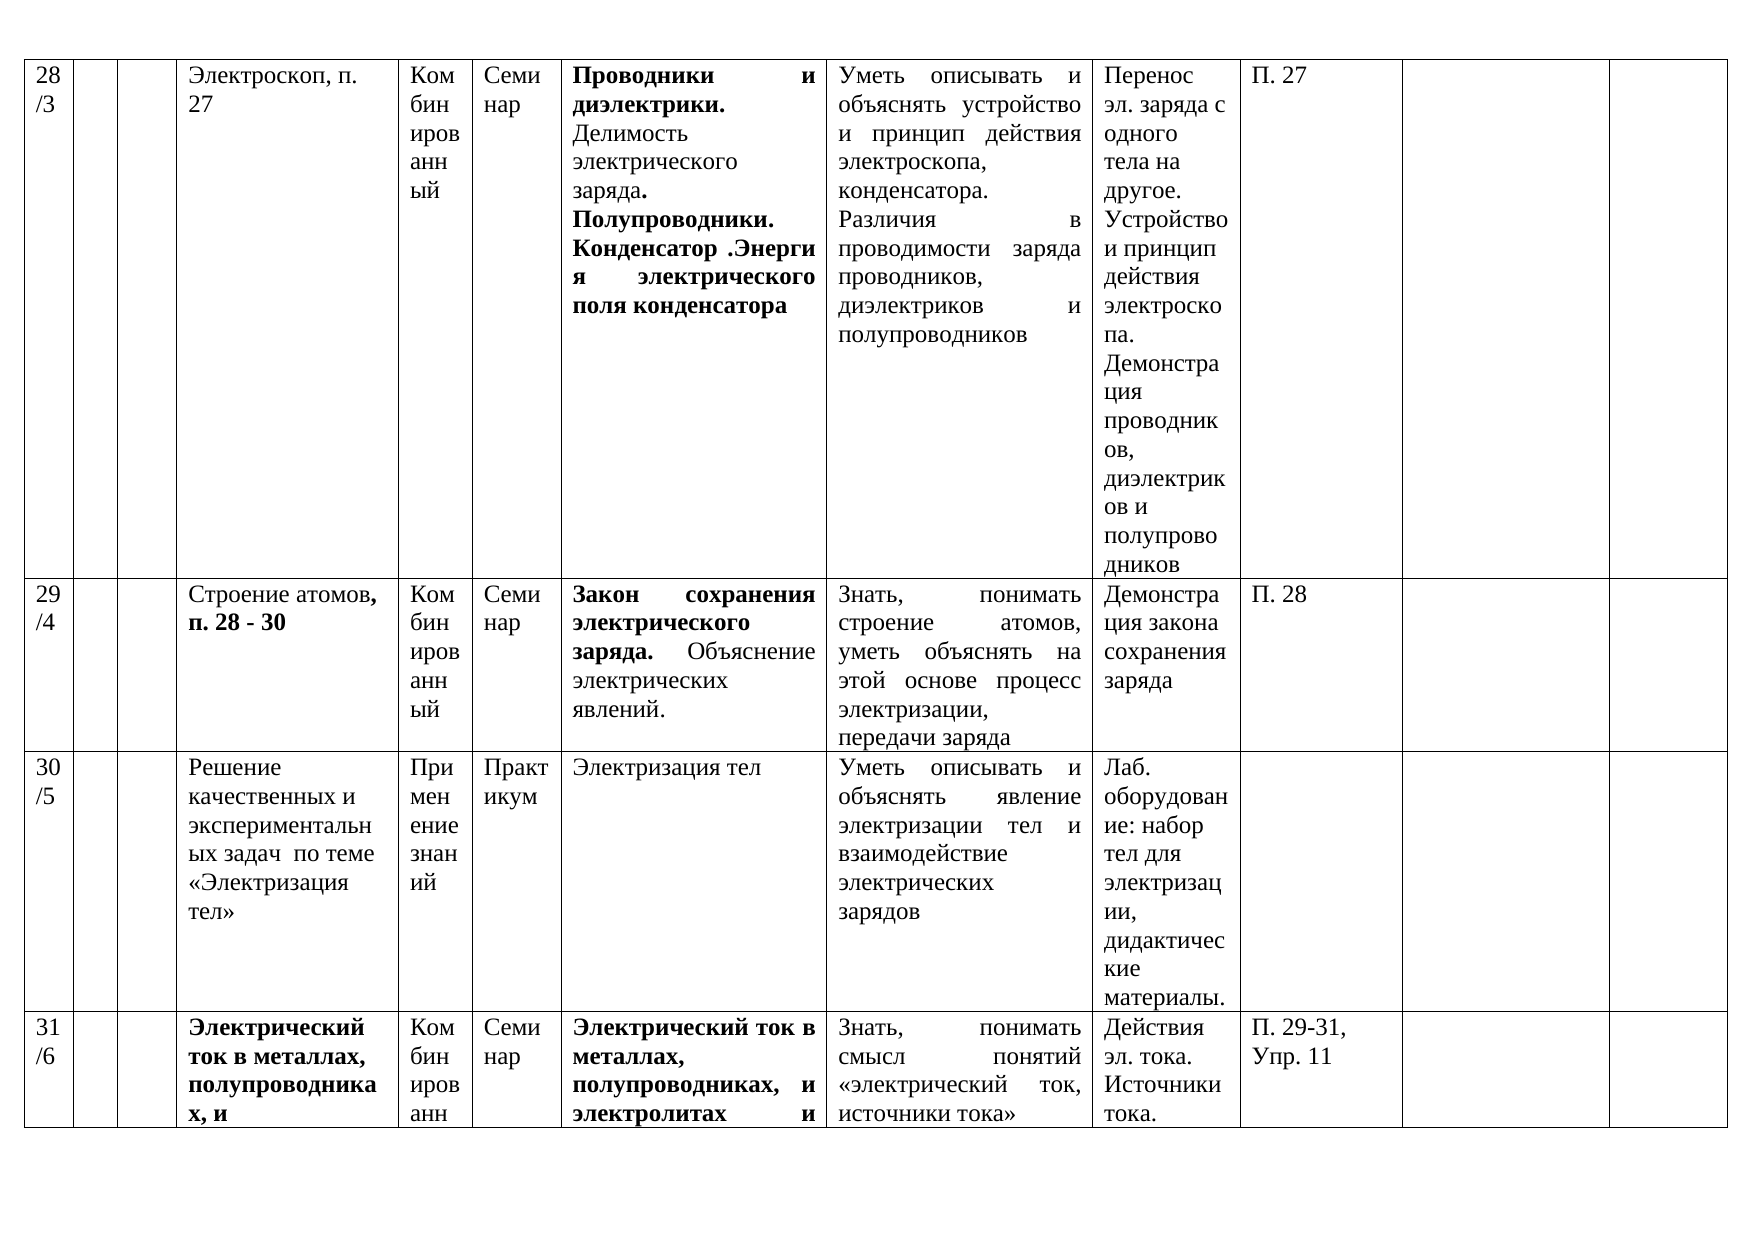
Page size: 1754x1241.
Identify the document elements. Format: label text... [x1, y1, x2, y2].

table_cell 31/6 [25, 1012, 73, 1127]
table_cell П. 29-31, Упр. 11 [1241, 1012, 1402, 1127]
table_cell 28/3 [25, 60, 73, 578]
table_cell Комбинированный [399, 1012, 472, 1127]
table_cell [1610, 60, 1727, 578]
table_cell [1403, 1012, 1609, 1127]
table_cell [118, 579, 176, 751]
table_cell Комбинированный [399, 579, 472, 751]
table_cell Электризация тел [562, 752, 826, 1011]
table_cell [1403, 752, 1609, 1011]
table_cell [827, 1012, 1092, 1127]
table_cell Демонстрация закона сохранения заряда [1093, 579, 1240, 751]
table_cell Решение качественных и экспериментальных задач по теме «Электризация тел» [177, 752, 398, 1011]
table_cell Проводники и диэлектрики. Делимость электрического заряда. Полупроводники. Конденсатор .Энергия электрического поля конденсатора [562, 60, 826, 578]
table_cell 29/4 [25, 579, 73, 751]
table_cell 30/5 [25, 752, 73, 1011]
table_cell [1610, 1012, 1727, 1127]
table_cell [118, 60, 176, 578]
table_cell [1241, 752, 1402, 1011]
table_cell Практикум [473, 752, 561, 1011]
table_cell Закон сохранения электрического заряда. Объяснение электрических явлений. [562, 579, 826, 751]
table_cell [74, 752, 117, 1011]
table_cell Знать, понимать строение атомов, уметь объяснять на этой основе процесс электризации, передачи заряда [827, 579, 1092, 751]
table_cell Комбинированный [399, 60, 472, 578]
table_cell [118, 752, 176, 1011]
table_cell [1403, 60, 1609, 578]
table_cell [74, 1012, 117, 1127]
table_cell [74, 579, 117, 751]
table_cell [1093, 1012, 1240, 1127]
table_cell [562, 1012, 826, 1127]
table_cell Семинар [473, 1012, 561, 1127]
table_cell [177, 1012, 398, 1127]
table_cell Перенос эл. заряда с одного тела на другое. Устройство и принцип действия электроскопа. Демонстрация проводников, диэлектриков и полупроводников [1093, 60, 1240, 578]
table_cell [1610, 752, 1727, 1011]
table_cell [1403, 579, 1609, 751]
table_cell Семинар [473, 60, 561, 578]
table_cell Строение атомов, п. 28 - 30 [177, 579, 398, 751]
table_cell [74, 60, 117, 578]
table_cell [118, 1012, 176, 1127]
table_cell П. 28 [1241, 579, 1402, 751]
table_cell Уметь описывать и объяснять явление электризации тел и взаимодействие электрических зарядов [827, 752, 1092, 1011]
table_cell Применение знаний [399, 752, 472, 1011]
table_cell [1610, 579, 1727, 751]
table_cell Уметь описывать и объяснять устройство и принцип действия электроскопа, конденсатора. Различия в проводимости заряда проводников, диэлектриков и полупроводников [827, 60, 1092, 578]
table_cell Лаб. оборудование: набор тел для электризации, дидактические материалы. [1093, 752, 1240, 1011]
table_cell Электроскоп, п. 27 [177, 60, 398, 578]
table_cell П. 27 [1241, 60, 1402, 578]
table_cell Семинар [473, 579, 561, 751]
